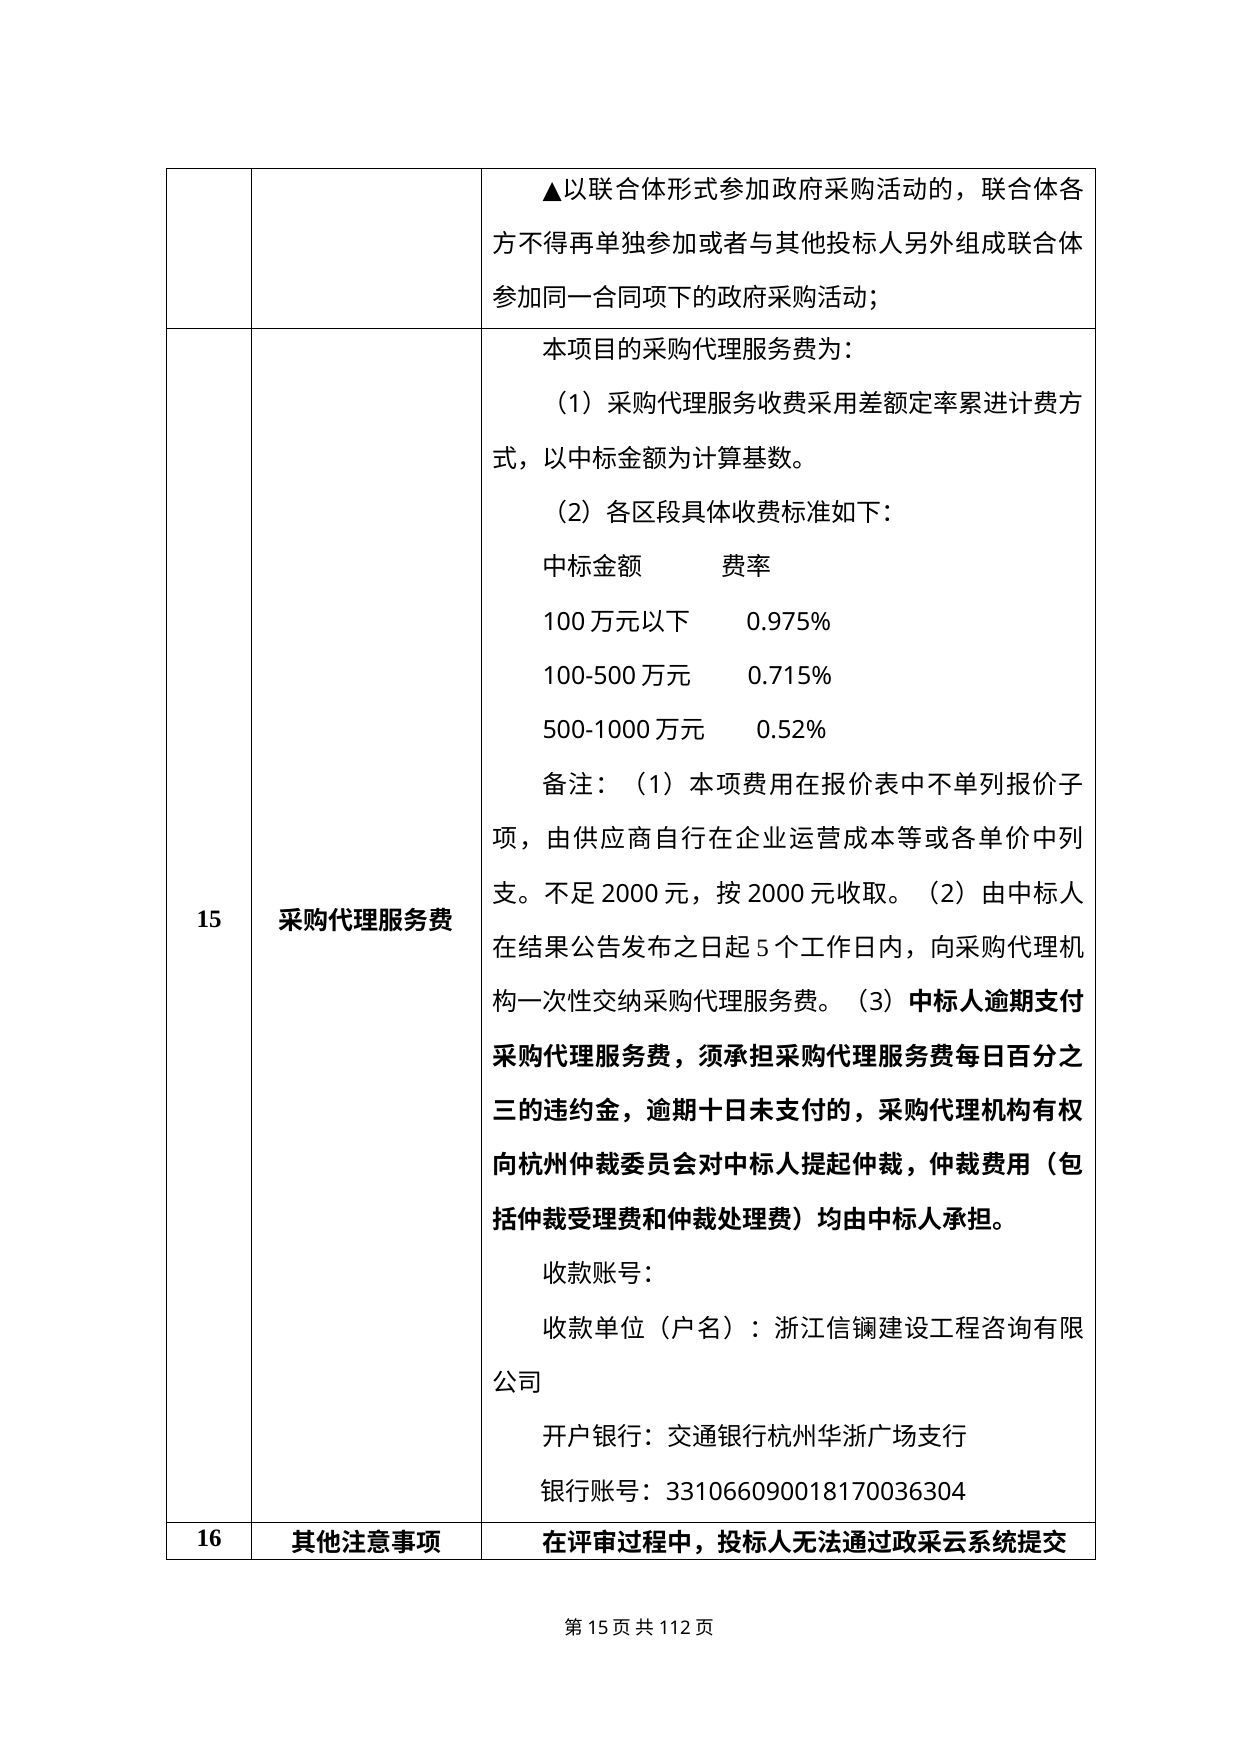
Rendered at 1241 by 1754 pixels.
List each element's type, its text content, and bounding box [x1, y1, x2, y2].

table_cell 本项目的采购代理服务费为： （1）采购代理服务收费采用差额定率累进计费方式，以中标金额为计算基数。 （2）各区段具体收费标准如下： 中标金额 费率 100万元以下 0.975% 100-500万元 0.715% 500-1000万元 0.52% 备注：（1）本项费用在报价表中不单列报价子项，由供应商自行在企业运营成本等或各单价中列支。不足2000元，按2000元收取。（2）由中标人在结果公告发布之日起5个工作日内，向采购代理机构一次性交纳采购代理服务费。（3）中标人逾期支付采购代理服务费，须承担采购代理服务费每日百分之三的违约金，逾期十日未支付的，采购代理机构有权向杭州仲裁委员会对中标人提起仲裁，仲裁费用（包括仲裁受理费和仲裁处理费）均由中标人承担。 收款账号： 收款单位（户名）：浙江信镧建设工程咨询有限公司 开户银行：交通银行杭州华浙广场支行 银行账号：331066090018170036304 [482, 329, 1095, 1522]
table_cell 其他注意事项 [252, 1523, 481, 1559]
table_cell ▲以联合体形式参加政府采购活动的，联合体各方不得再单独参加或者与其他投标人另外组成联合体参加同一合同项下的政府采购活动； [482, 169, 1095, 328]
table_cell 15 [167, 329, 251, 1522]
table_cell 采购代理服务费 [252, 329, 481, 1522]
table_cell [482, 1523, 1095, 1559]
table_cell 16 [167, 1523, 251, 1559]
